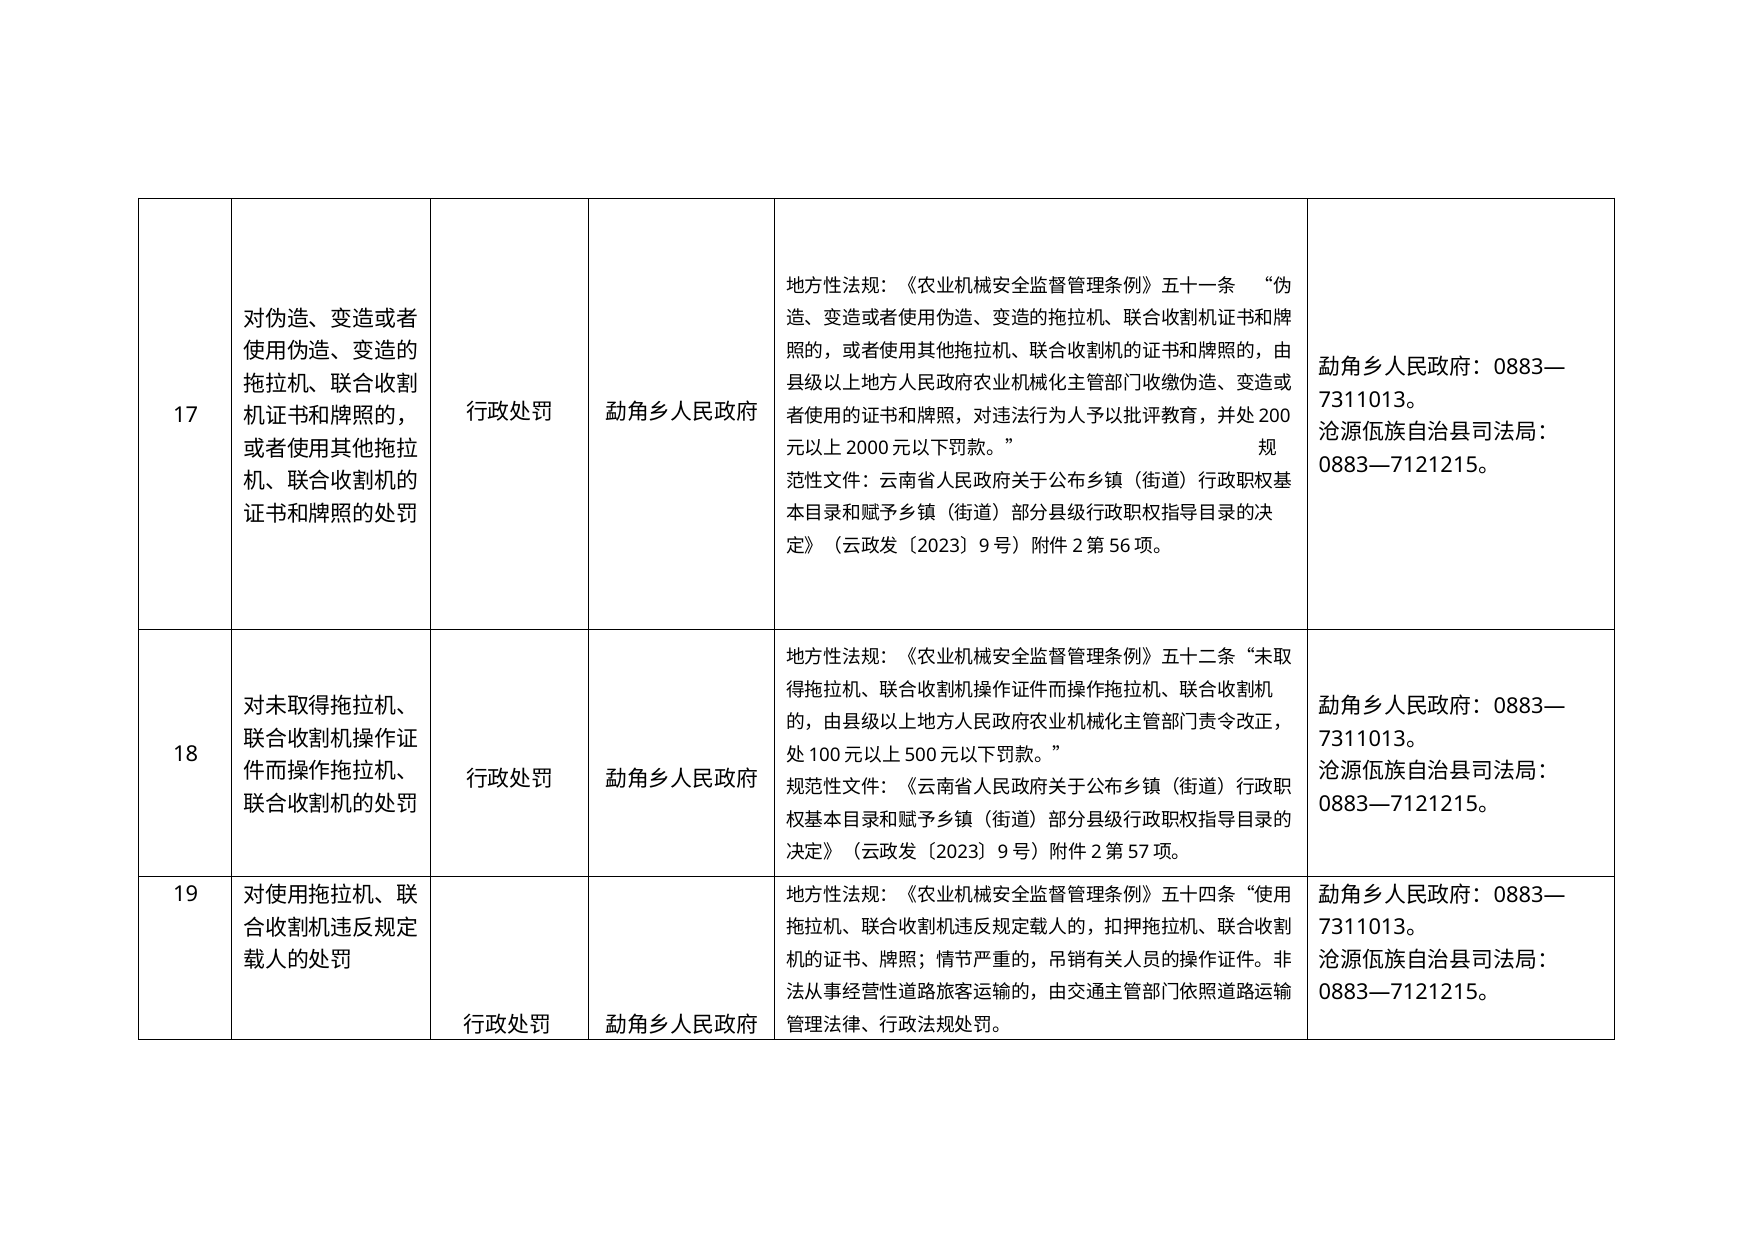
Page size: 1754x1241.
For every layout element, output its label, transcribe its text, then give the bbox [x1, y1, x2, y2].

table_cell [775, 877, 1307, 1039]
table_cell 对未取得拖拉机、联合收割机操作证件而操作拖拉机、联合收割机的处罚 [232, 630, 430, 876]
table_cell 18 [139, 630, 231, 876]
table_cell 勐角乡人民政府：0883—7311013。 沧源佤族自治县司法局：0883—7121215。 [1308, 630, 1614, 876]
table_cell 对伪造、变造或者使用伪造、变造的拖拉机、联合收割机证书和牌照的，或者使用其他拖拉机、联合收割机的证书和牌照的处罚 [232, 199, 430, 629]
table_cell 勐角乡人民政府 [589, 199, 774, 629]
table_cell 勐角乡人民政府 [589, 877, 774, 1039]
table_cell 行政处罚 [431, 877, 588, 1039]
table_cell 勐角乡人民政府 [589, 630, 774, 876]
table_cell 地方性法规：《农业机械安全监督管理条例》五十二条“未取得拖拉机、联合收割机操作证件而操作拖拉机、联合收割机的，由县级以上地方人民政府农业机械化主管部门责令改正，处100元以上500元以下罚款。” 规范性文件：《云南省人民政府关于公布乡镇（街道）行政职权基本目录和赋予乡镇（街道）部分县级行政职权指导目录的决定》（云政发〔2023〕9号）附件2第57项。 [775, 630, 1307, 876]
table_cell 19 [139, 877, 231, 1039]
table_cell 17 [139, 199, 231, 629]
table_cell 行政处罚 [431, 630, 588, 876]
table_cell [232, 877, 430, 1039]
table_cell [1308, 877, 1614, 1039]
table_cell 行政处罚 [431, 199, 588, 629]
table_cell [1308, 199, 1614, 629]
table_cell 地方性法规：《农业机械安全监督管理条例》五十一条 “伪造、变造或者使用伪造、变造的拖拉机、联合收割机证书和牌照的，或者使用其他拖拉机、联合收割机的证书和牌照的，由县级以上地方人民政府农业机械化主管部门收缴伪造、变造或者使用的证书和牌照，对违法行为人予以批评教育，并处200元以上2000元以下罚款。” 规范性文件：云南省人民政府关于公布乡镇（街道）行政职权基本目录和赋予乡镇（街道）部分县级行政职权指导目录的决定》（云政发〔2023〕9号）附件2第56项。 [775, 199, 1307, 629]
